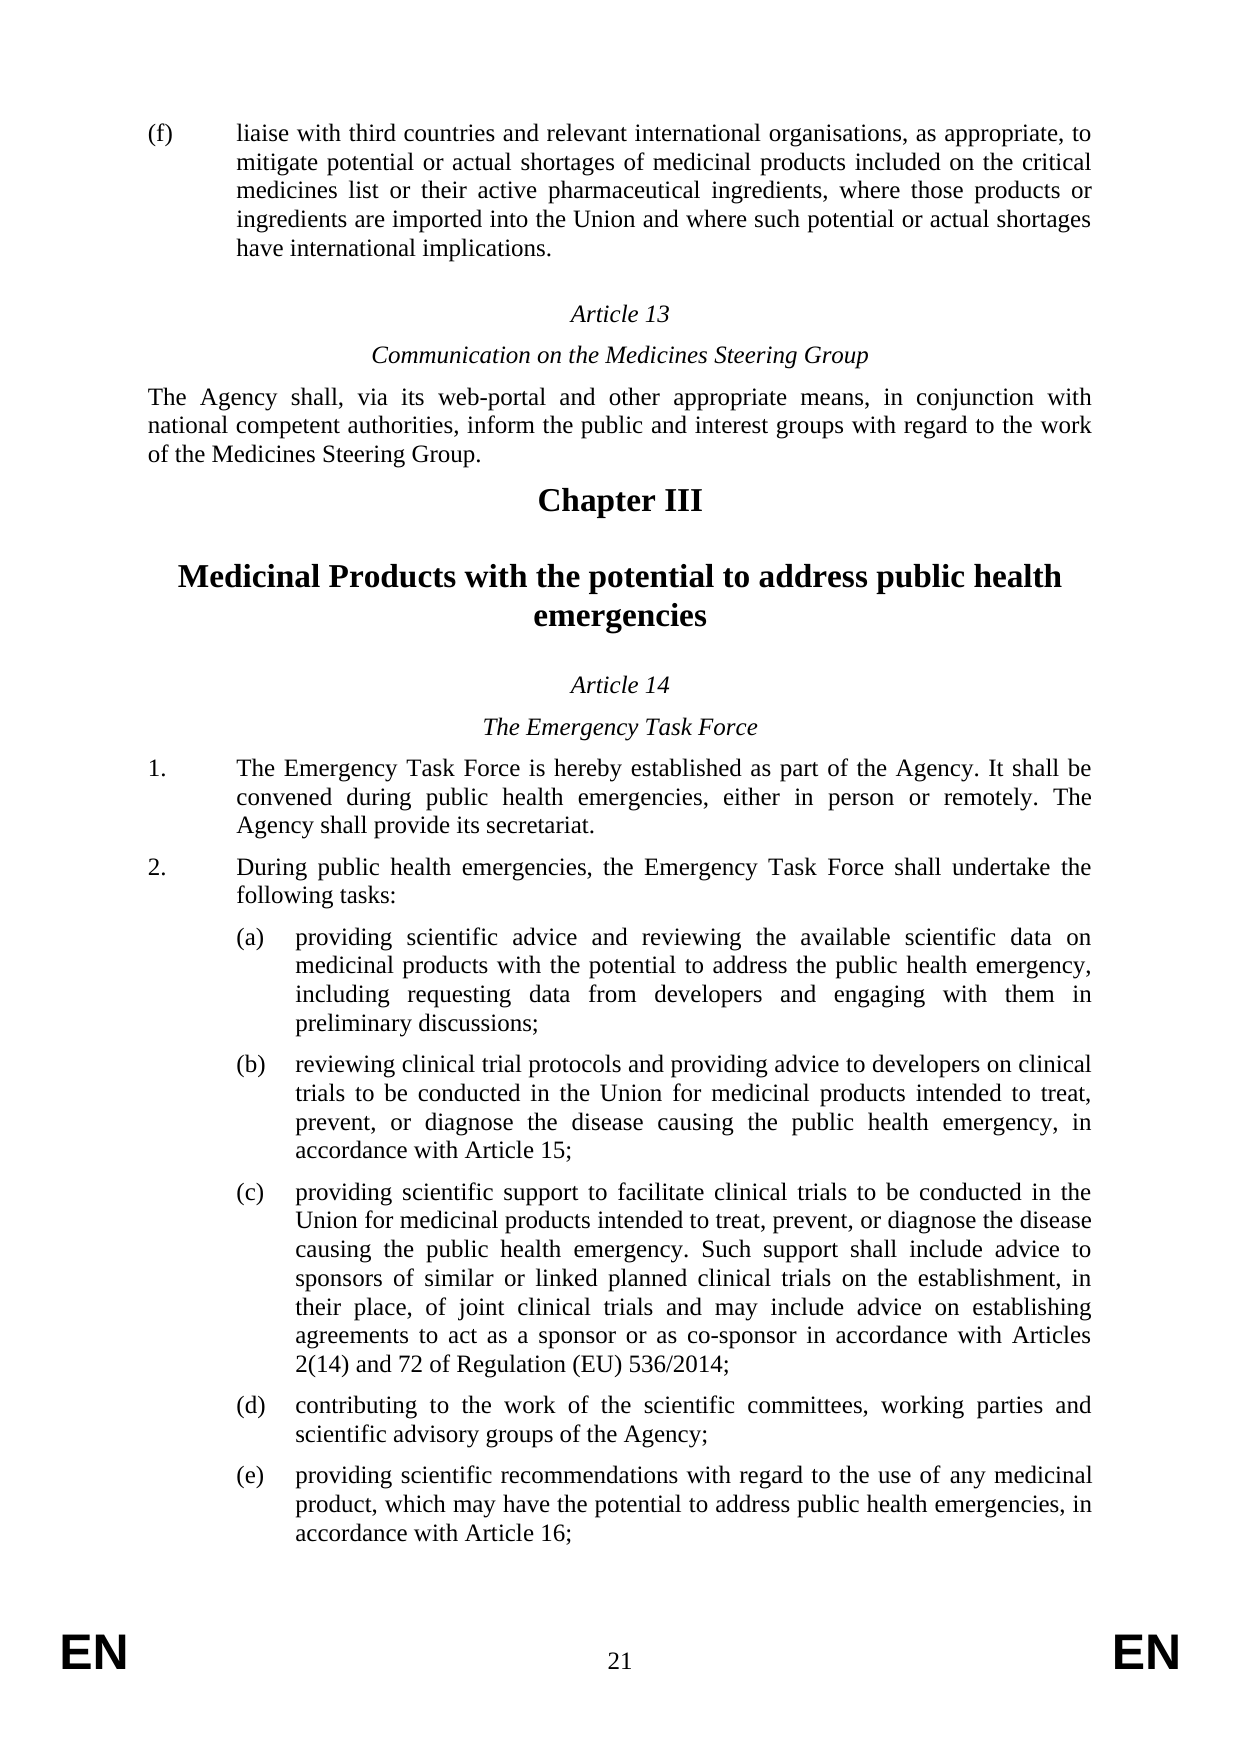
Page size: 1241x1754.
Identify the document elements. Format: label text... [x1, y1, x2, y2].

text Article 13 [148, 299, 1093, 328]
text 1. The Emergency Task Force is hereby established as part of the Agency. It shall be convened during public health emergencies, either in person or remotely. The Agency shall provide its secretariat. [148, 753, 1093, 839]
text Article 14 [148, 671, 1093, 699]
text (d) contributing to the work of the scientific committees, working parties and scientific advisory groups of the Agency; [236, 1391, 1093, 1448]
title Chapter III [148, 481, 1093, 519]
text The Agency shall, via its web-portal and other appropriate means, in conjunction with national competent authorities, inform the public and interest groups with regard to the work of the Medicines Steering Group. [148, 382, 1093, 468]
text 2. During public health emergencies, the Emergency Task Force shall undertake the following tasks: [148, 852, 1093, 909]
text (c) providing scientific support to facilitate clinical trials to be conducted in the Union for medicinal products intended to treat, prevent, or diagnose the disease causing the public health emergency. Such support shall include advice to sponsors of similar or linked planned clinical trials on the establishment, in their place, of joint clinical trials and may include advice on establishing agreements to act as a sponsor or as co-sponsor in accordance with Articles 2(14) and 72 of Regulation (EU) 536/2014; [236, 1177, 1093, 1378]
text The Emergency Task Force [148, 712, 1093, 741]
text (b) reviewing clinical trial protocols and providing advice to developers on clinical trials to be conducted in the Union for medicinal products intended to treat, prevent, or diagnose the disease causing the public health emergency, in accordance with Article 15; [236, 1049, 1093, 1164]
text (a) providing scientific advice and reviewing the available scientific data on medicinal products with the potential to address the public health emergency, including requesting data from developers and engaging with them in preliminary discussions; [236, 922, 1093, 1037]
title Medicinal Products with the potential to address public health emergencies [148, 556, 1093, 633]
text Communication on the Medicines Steering Group [148, 341, 1093, 369]
text (e) providing scientific recommendations with regard to the use of any medicinal product, which may have the potential to address public health emergencies, in accordance with Article 16; [236, 1461, 1093, 1547]
text (f) liaise with third countries and relevant international organisations, as appropriate, to mitigate potential or actual shortages of medicinal products included on the critical medicines list or their active pharmaceutical ingredients, where those products or ingredients are imported into the Union and where such potential or actual shortages have international implications. [148, 118, 1093, 262]
